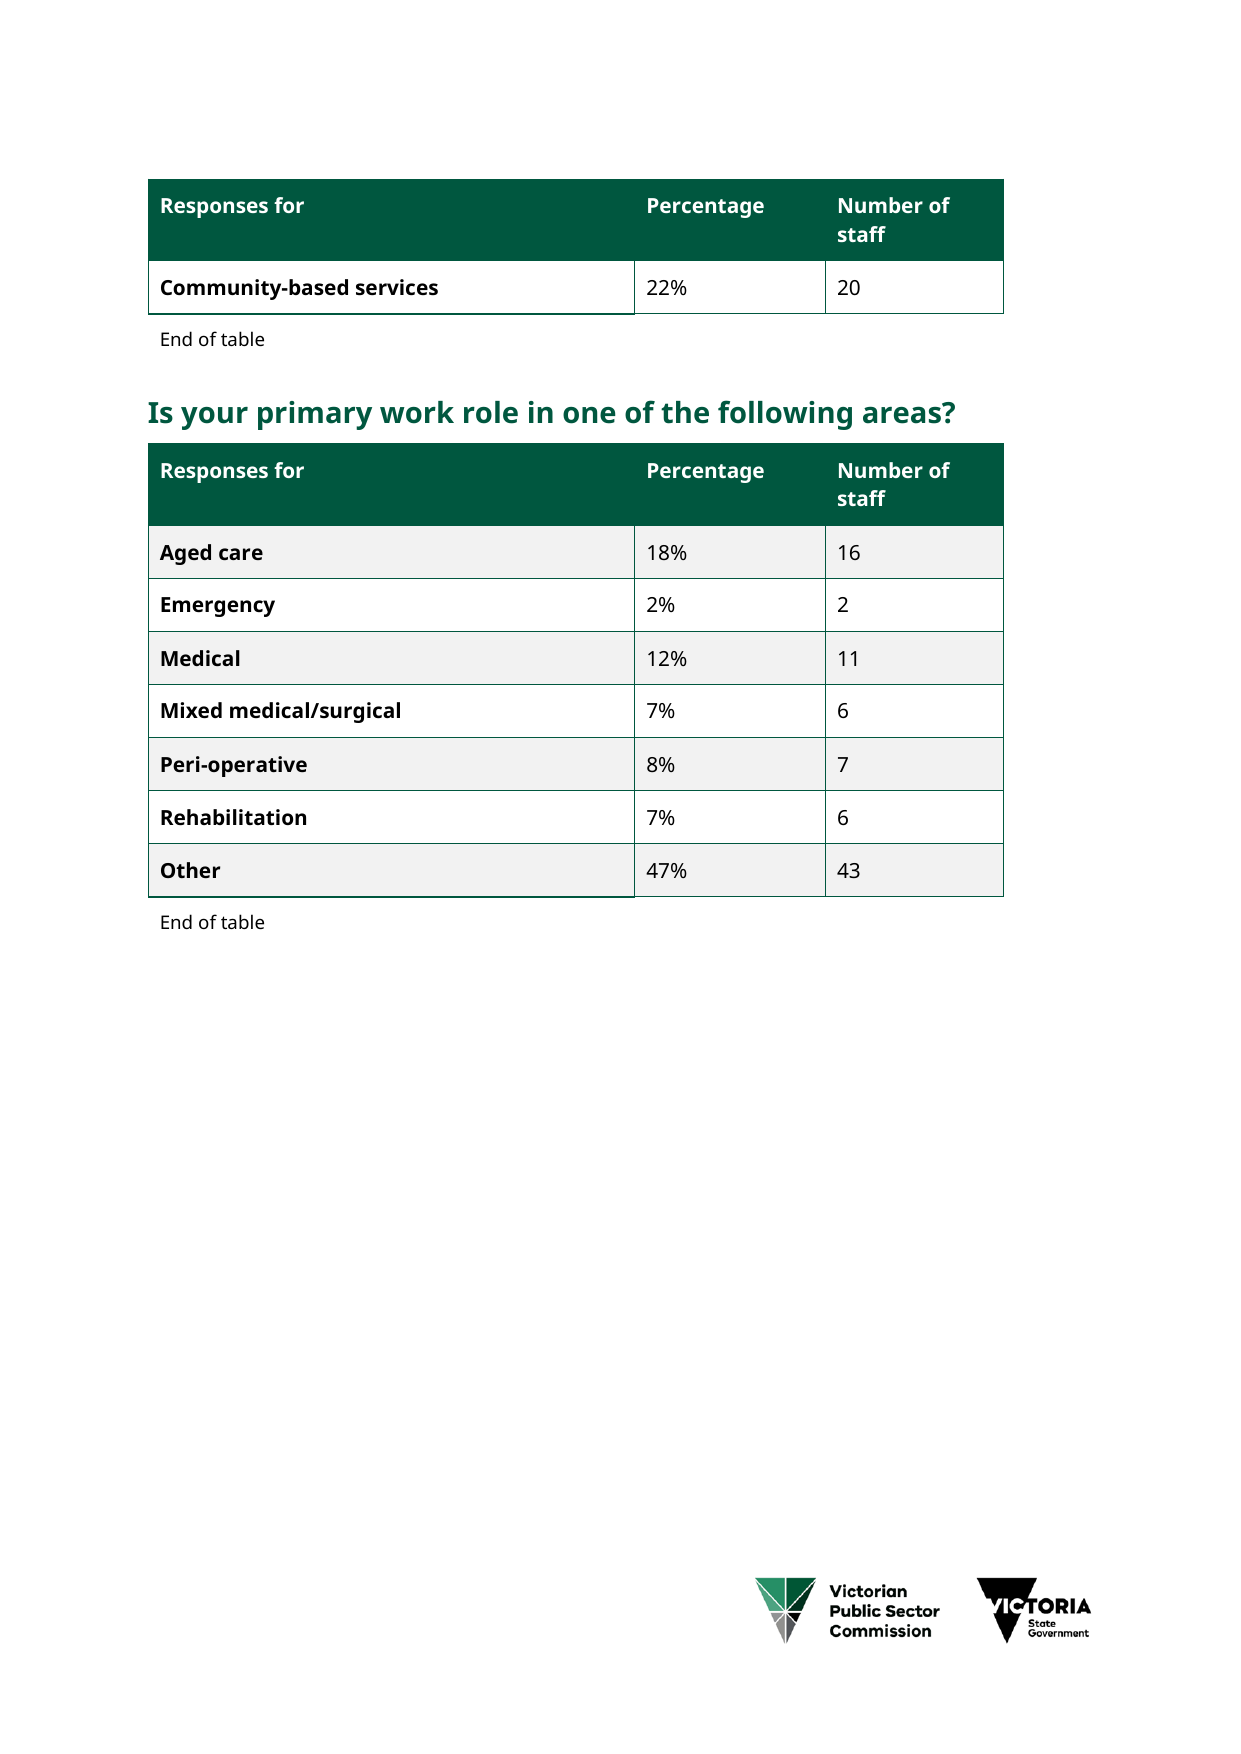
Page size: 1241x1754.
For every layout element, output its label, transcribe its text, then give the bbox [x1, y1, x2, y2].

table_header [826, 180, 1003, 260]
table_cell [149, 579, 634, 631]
subtitle Is your primary work role in one of the following areas? [148, 392, 1092, 432]
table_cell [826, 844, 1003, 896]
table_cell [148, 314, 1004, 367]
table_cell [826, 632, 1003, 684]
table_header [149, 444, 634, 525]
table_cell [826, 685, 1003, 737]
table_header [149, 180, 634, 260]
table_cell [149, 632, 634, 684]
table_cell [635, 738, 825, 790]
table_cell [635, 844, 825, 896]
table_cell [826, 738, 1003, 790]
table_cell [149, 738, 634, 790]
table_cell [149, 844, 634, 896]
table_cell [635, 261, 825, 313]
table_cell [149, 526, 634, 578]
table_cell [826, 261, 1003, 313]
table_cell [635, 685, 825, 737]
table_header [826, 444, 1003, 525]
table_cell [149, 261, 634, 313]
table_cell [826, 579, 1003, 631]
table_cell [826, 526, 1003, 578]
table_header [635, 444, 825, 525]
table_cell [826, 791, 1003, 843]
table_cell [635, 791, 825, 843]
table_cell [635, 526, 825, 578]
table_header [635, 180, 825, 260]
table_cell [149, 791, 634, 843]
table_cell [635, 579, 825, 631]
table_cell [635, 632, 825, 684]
picture [754, 1577, 1093, 1645]
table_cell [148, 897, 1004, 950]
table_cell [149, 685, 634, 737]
